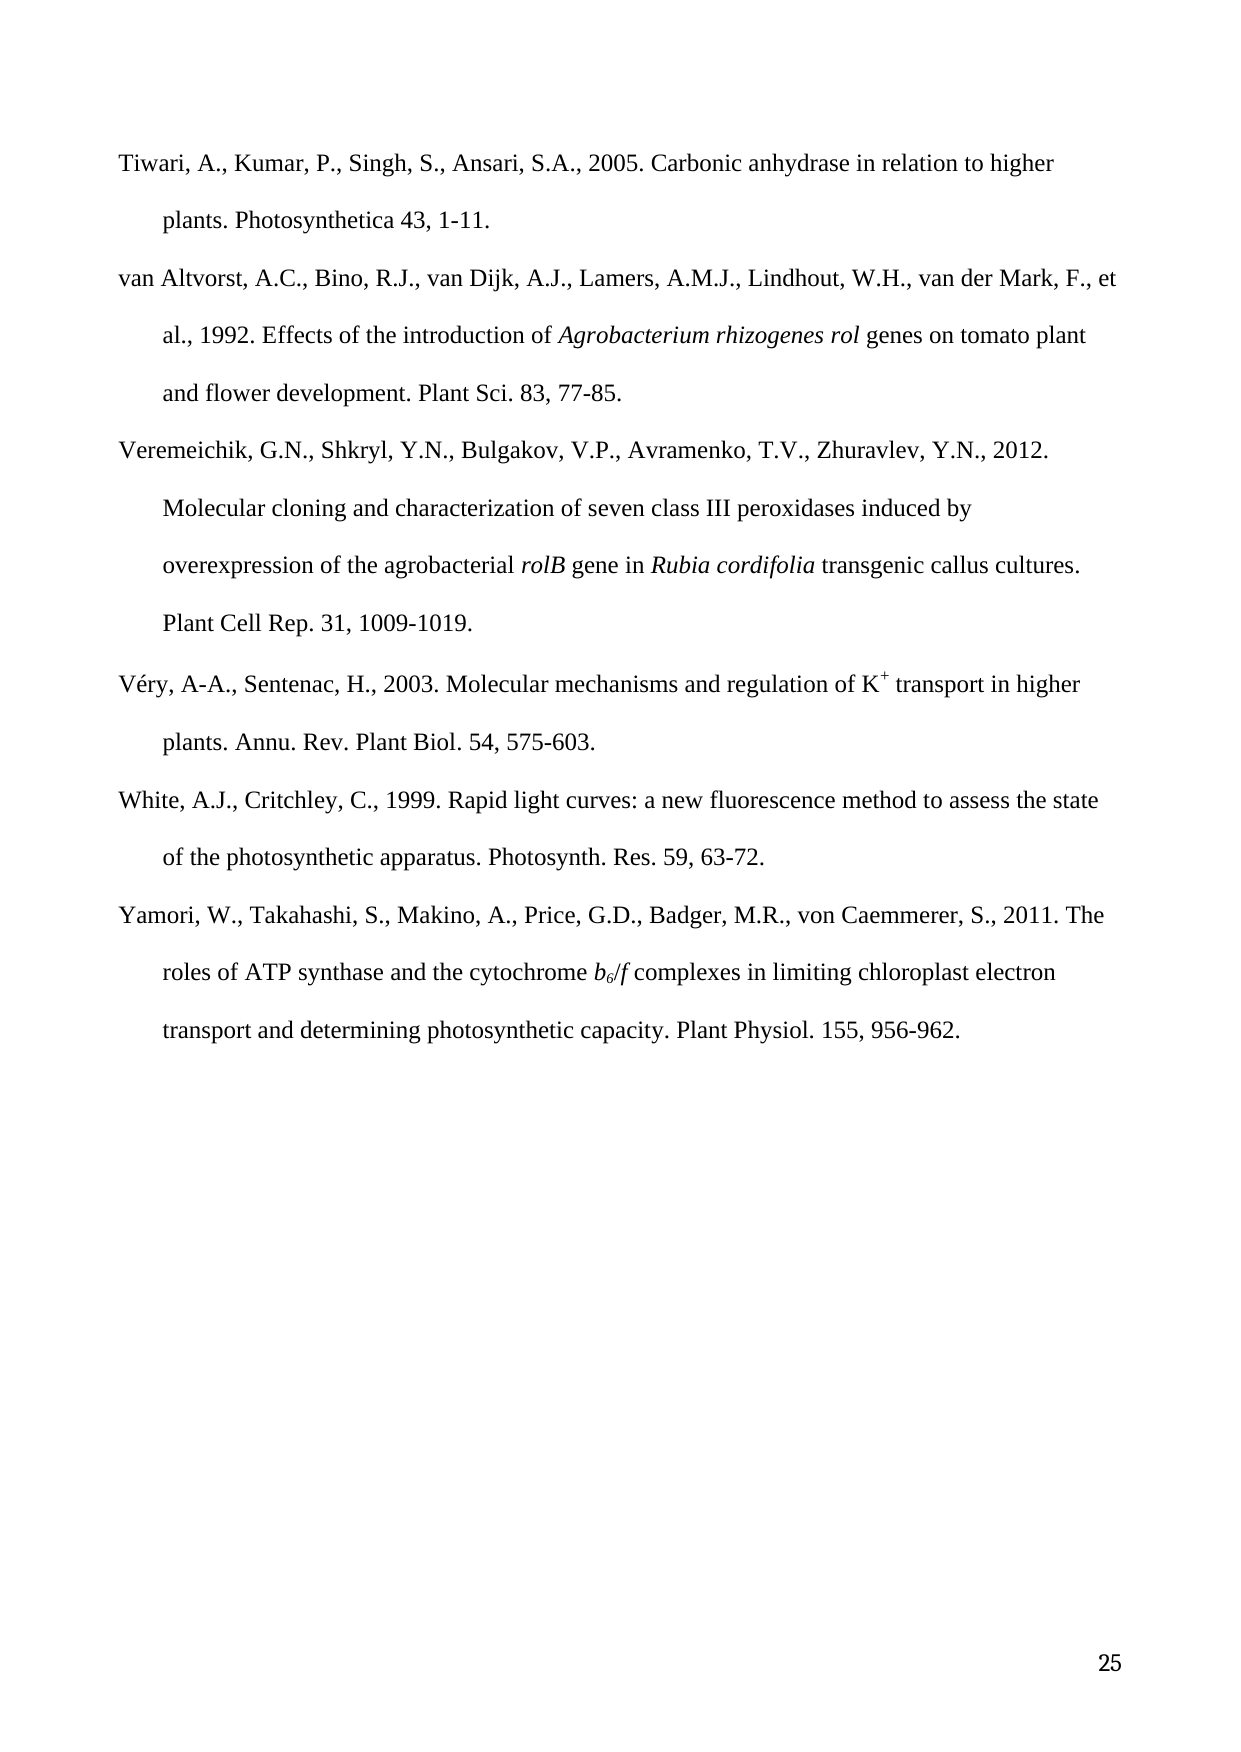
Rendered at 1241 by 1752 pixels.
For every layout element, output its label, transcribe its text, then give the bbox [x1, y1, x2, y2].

text Véry, A-A., Sentenac, H., 2003. Molecular mechanisms and regulation of K+ transport in higher plants. Annu. Rev. Plant Biol. 54, 575-603. [118, 665, 1122, 756]
text White, A.J., Critchley, C., 1999. Rapid light curves: a new fluorescence method to assess the state of the photosynthetic apparatus. Photosynth. Res. 59, 63-72. [118, 785, 1122, 871]
text Yamori, W., Takahashi, S., Makino, A., Price, G.D., Badger, M.R., von Caemmerer, S., 2011. The roles of ATP synthase and the cytochrome b6/f complexes in limiting chloroplast electron transport and determining photosynthetic capacity. Plant Physiol. 155, 956-962. [118, 900, 1122, 1044]
text Tiwari, A., Kumar, P., Singh, S., Ansari, S.A., 2005. Carbonic anhydrase in relation to higher plants. Photosynthetica 43, 1-11. [118, 148, 1122, 234]
text Veremeichik, G.N., Shkryl, Y.N., Bulgakov, V.P., Avramenko, T.V., Zhuravlev, Y.N., 2012. Molecular cloning and characterization of seven class III peroxidases induced by overexpression of the agrobacterial rolB gene in Rubia cordifolia transgenic callus cultures. Plant Cell Rep. 31, 1009-1019. [118, 435, 1122, 636]
text van Altvorst, A.C., Bino, R.J., van Dijk, A.J., Lamers, A.M.J., Lindhout, W.H., van der Mark, F., et al., 1992. Effects of the introduction of Agrobacterium rhizogenes rol genes on tomato plant and flower development. Plant Sci. 83, 77-85. [118, 263, 1122, 406]
